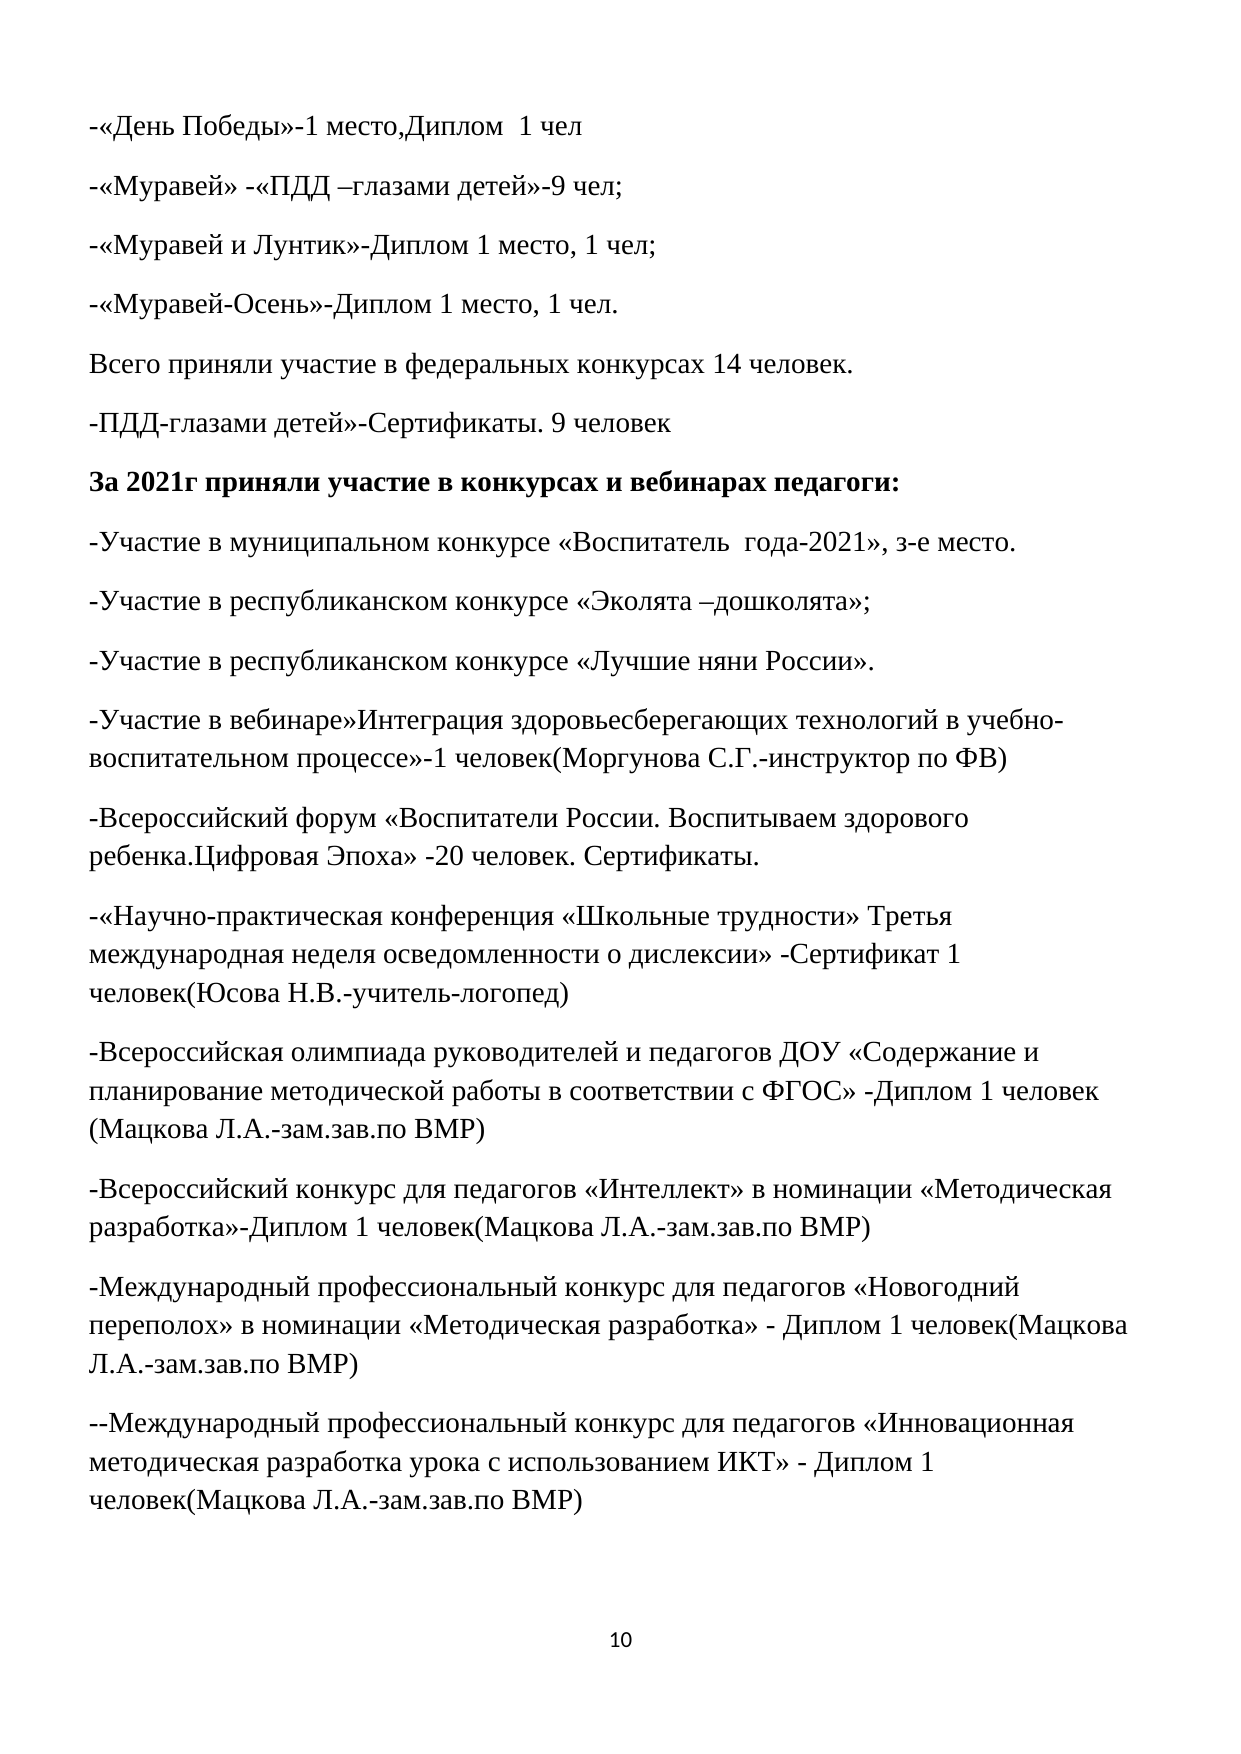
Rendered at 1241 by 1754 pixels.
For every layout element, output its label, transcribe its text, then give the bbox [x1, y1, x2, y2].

text -«Муравей» -«ПДД –глазами детей»-9 чел; [89, 168, 1151, 201]
text -«День Победы»-1 место,Диплом 1 чел [89, 108, 1151, 142]
text -«Муравей и Лунтик»-Диплом 1 место, 1 чел; [89, 227, 1151, 261]
text -«Муравей-Осень»-Диплом 1 место, 1 чел. [89, 286, 1151, 320]
text -«Научно-практическая конференция «Школьные трудности» Третья международная неделя осведомленности о дислексии» -Сертификат 1 человек(Юсова Н.В.-учитель-логопед) [89, 898, 1151, 1008]
text -Участие в вебинаре»Интеграция здоровьесберегающих технологий в учебно-воспитательном процессе»-1 человек(Моргунова С.Г.-инструктор по ФВ) [89, 702, 1151, 774]
text -Всероссийская олимпиада руководителей и педагогов ДОУ «Содержание и планирование методической работы в соответствии с ФГОС» -Диплом 1 человек (Мацкова Л.А.-зам.зав.по ВМР) [89, 1034, 1151, 1145]
text -Участие в муниципальном конкурсе «Воспитатель года-2021», з-е место. [89, 524, 1151, 557]
text -ПДД-глазами детей»-Сертификаты. 9 человек [89, 405, 1151, 439]
text -Участие в республиканском конкурсе «Эколята –дошколята»; [89, 583, 1151, 617]
text -Всероссийский форум «Воспитатели России. Воспитываем здорового ребенка.Цифровая Эпоха» -20 человек. Сертификаты. [89, 800, 1151, 872]
text Всего приняли участие в федеральных конкурсах 14 человек. [89, 346, 1151, 379]
text -Участие в республиканском конкурсе «Лучшие няни России». [89, 643, 1151, 676]
text -Всероссийский конкурс для педагогов «Интеллект» в номинации «Методическая разработка»-Диплом 1 человек(Мацкова Л.А.-зам.зав.по ВМР) [89, 1171, 1151, 1243]
text За 2021г приняли участие в конкурсах и вебинарах педагоги: [89, 464, 1151, 498]
text -Международный профессиональный конкурс для педагогов «Новогодний переполох» в номинации «Методическая разработка» - Диплом 1 человек(Мацкова Л.А.-зам.зав.по ВМР) [89, 1269, 1151, 1379]
text --Международный профессиональный конкурс для педагогов «Инновационная методическая разработка урока с использованием ИКТ» - Диплом 1 человек(Мацкова Л.А.-зам.зав.по ВМР) [89, 1405, 1151, 1516]
